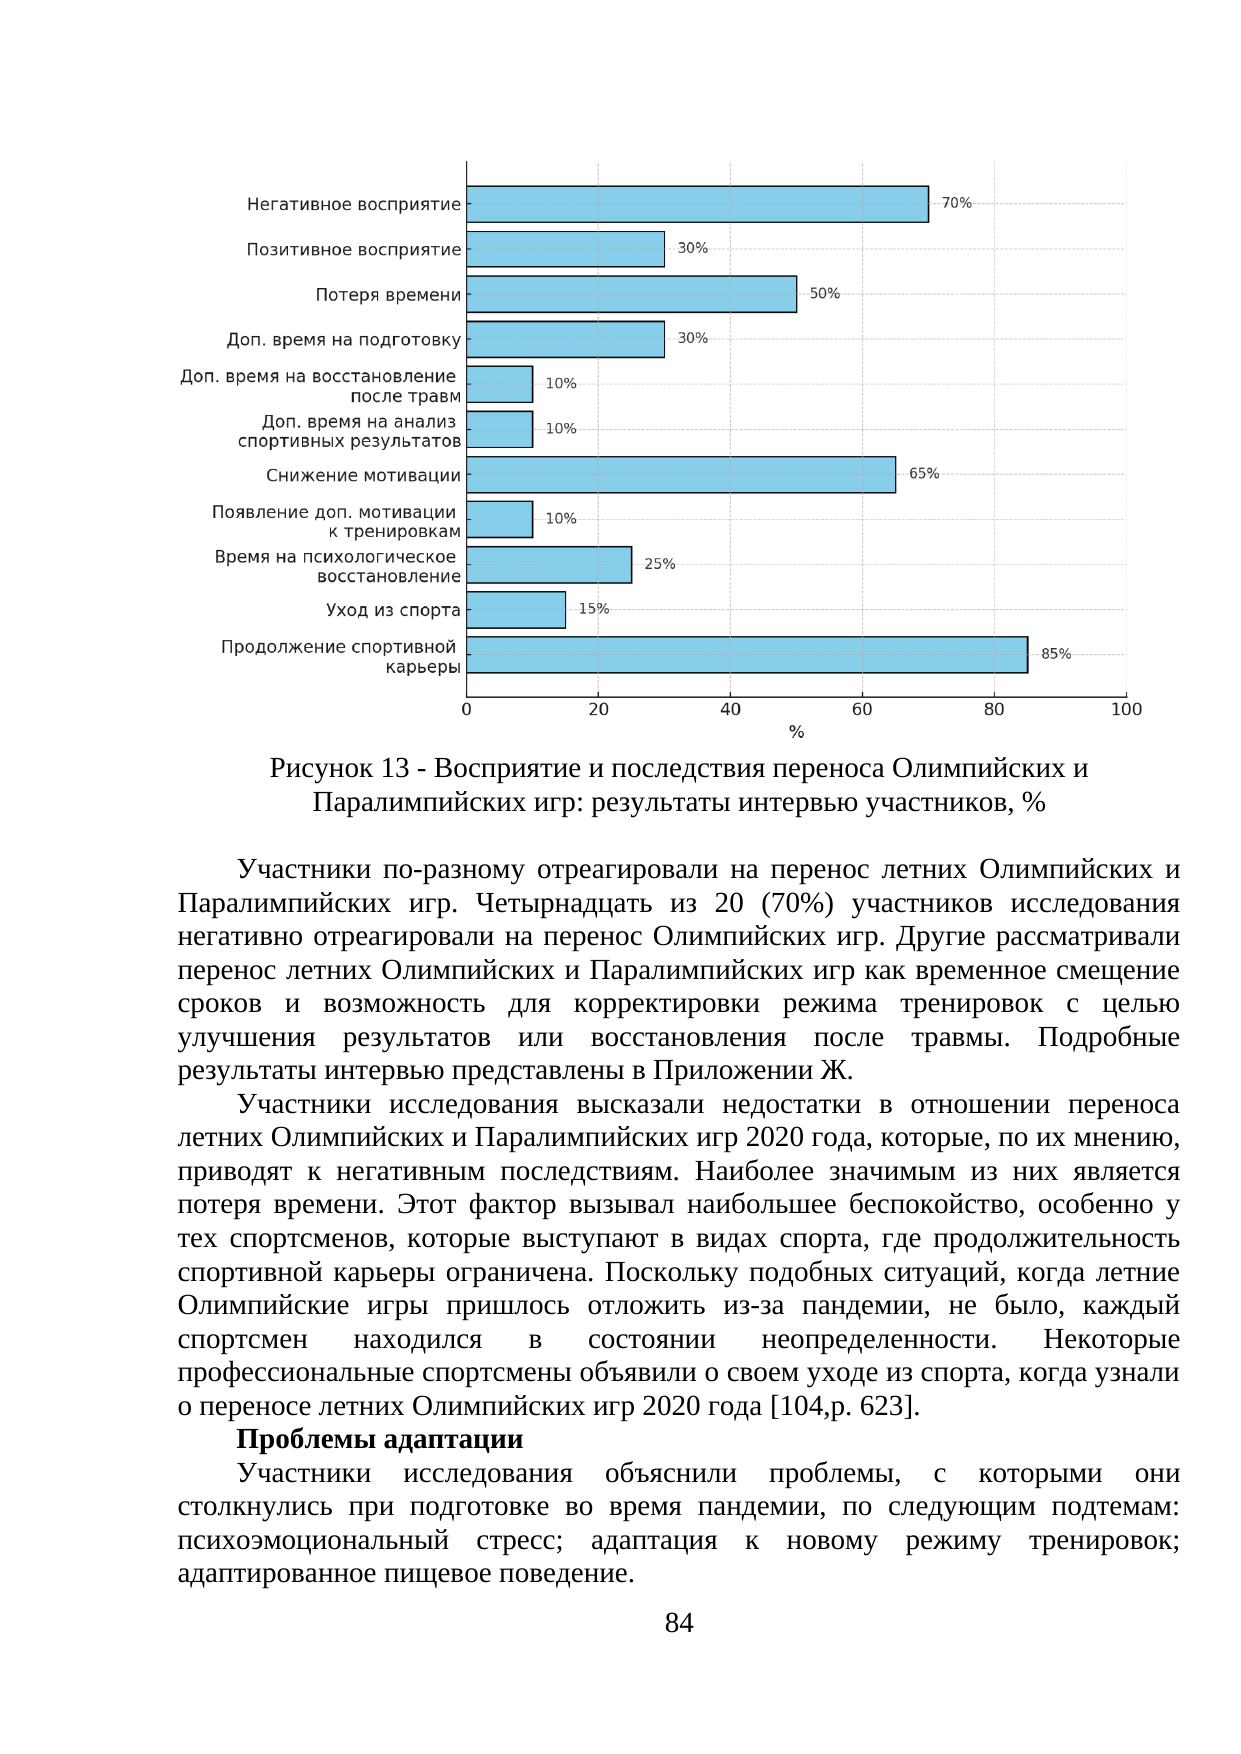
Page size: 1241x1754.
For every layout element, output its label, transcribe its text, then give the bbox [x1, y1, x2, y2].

text Участники по-разному отреагировали на перенос летних Олимпийских и Паралимпийских игр. Четырнадцать из 20 (70%) участников исследования негативно отреагировали на перенос Олимпийских игр. Другие рассматривали перенос летних Олимпийских и Паралимпийских игр как временное смещение сроков и возможность для корректировки режима тренировок с целью улучшения результатов или восстановления после травмы. Подробные результаты интервью представлены в Приложении Ж. [177, 851, 1181, 1086]
text Участники исследования объяснили проблемы, с которыми они столкнулись при подготовке во время пандемии, по следующим подтемам: психоэмоциональный стресс; адаптация к новому режиму тренировок; адаптированное пищевое поведение. [177, 1455, 1181, 1589]
picture [177, 151, 1152, 751]
text Рисунок 13 - Восприятие и последствия переноса Олимпийских и Паралимпийских игр: результаты интервью участников, % [177, 751, 1181, 818]
text Участники исследования высказали недостатки в отношении переноса летних Олимпийских и Паралимпийских игр 2020 года, которые, по их мнению, приводят к негативным последствиям. Наиболее значимым из них является потеря времени. Этот фактор вызывал наибольшее беспокойство, особенно у тех спортсменов, которые выступают в видах спорта, где продолжительность спортивной карьеры ограничена. Поскольку подобных ситуаций, когда летние Олимпийские игры пришлось отложить из-за пандемии, не было, каждый спортсмен находился в состоянии неопределенности. Некоторые профессиональные спортсмены объявили о своем уходе из спорта, когда узнали о переносе летних Олимпийских игр 2020 года [104,р. 623]. [177, 1086, 1181, 1421]
text Проблемы адаптации [177, 1421, 1181, 1455]
